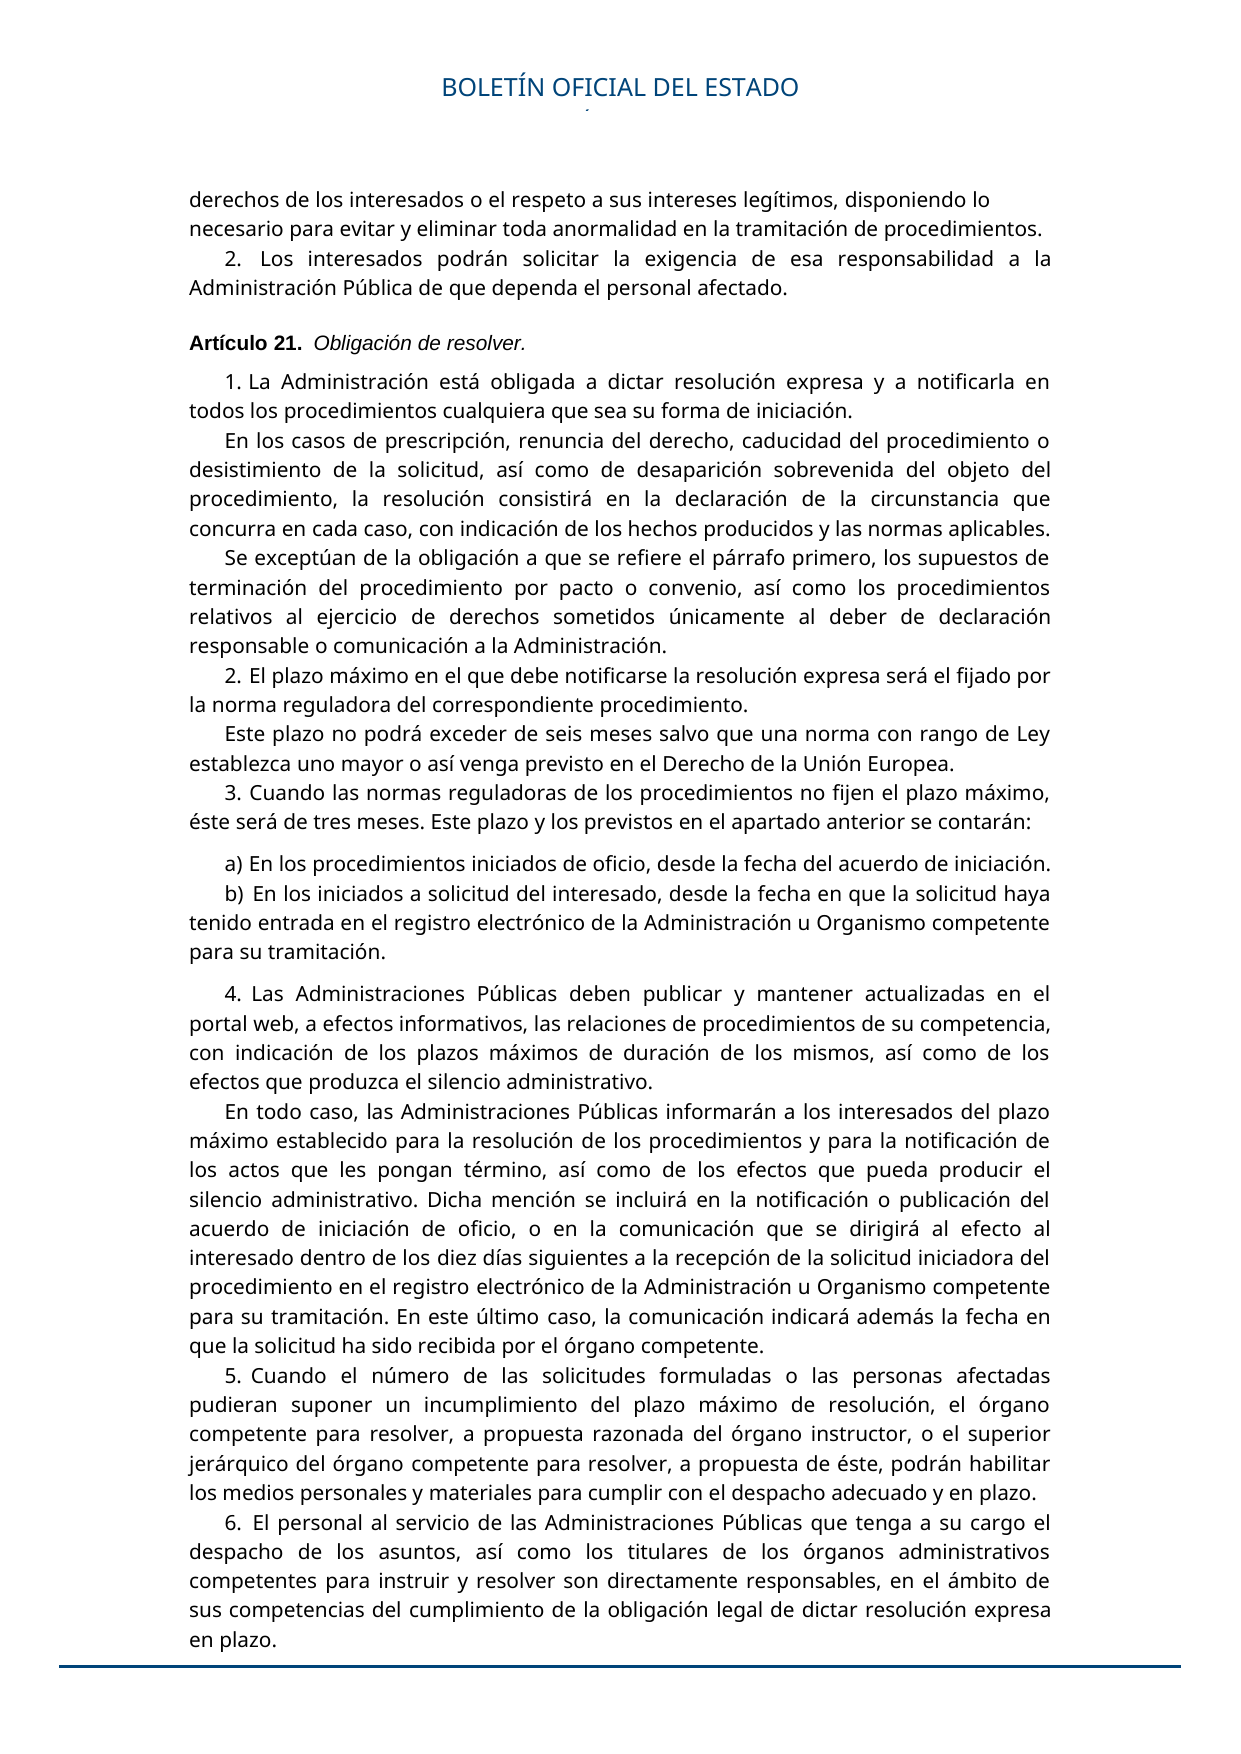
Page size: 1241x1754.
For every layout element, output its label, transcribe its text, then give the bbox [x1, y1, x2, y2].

text Este plazo no podrá exceder de seis meses salvo que una norma con rango de Ley establezca uno mayor o así venga previsto en el Derecho de la Unión Europea. [189, 719, 1051, 777]
list Cuando el número de las solicitudes formuladas o las personas afectadas pudieran suponer un incumplimiento del plazo máximo de resolución, el órgano competente para resolver, a propuesta razonada del órgano instructor, o el superior jerárquico del órgano competente para resolver, a propuesta de éste, podrán habilitar los medios personales y materiales para cumplir con el despacho adecuado y en plazo. [189, 1361, 1051, 1507]
text Se exceptúan de la obligación a que se refiere el párrafo primero, los supuestos de terminación del procedimiento por pacto o convenio, así como los procedimientos relativos al ejercicio de derechos sometidos únicamente al deber de declaración responsable o comunicación a la Administración. [189, 543, 1051, 659]
text En todo caso, las Administraciones Públicas informarán a los interesados del plazo máximo establecido para la resolución de los procedimientos y para la notificación de los actos que les pongan término, así como de los efectos que pueda producir el silencio administrativo. Dicha mención se incluirá en la notificación o publicación del acuerdo de iniciación de oficio, o en la comunicación que se dirigirá al efecto al interesado dentro de los diez días siguientes a la recepción de la solicitud iniciadora del procedimiento en el registro electrónico de la Administración u Organismo competente para su tramitación. En este último caso, la comunicación indicará además la fecha en que la solicitud ha sido recibida por el órgano competente. [189, 1097, 1051, 1359]
list En los procedimientos iniciados de oficio, desde la fecha del acuerdo de iniciación. [224, 849, 1184, 878]
list Las Administraciones Públicas deben publicar y mantener actualizadas en el portal web, a efectos informativos, las relaciones de procedimientos de su competencia, con indicación de los plazos máximos de duración de los mismos, así como de los efectos que produzca el silencio administrativo. [189, 979, 1051, 1096]
text Artículo 21. Obligación de resolver. [189, 330, 1184, 354]
list El personal al servicio de las Administraciones Públicas que tenga a su cargo el despacho de los asuntos, así como los titulares de los órganos administrativos competentes para instruir y resolver son directamente responsables, en el ámbito de sus competencias del cumplimiento de la obligación legal de dictar resolución expresa en plazo. [189, 1508, 1051, 1653]
text En los casos de prescripción, renuncia del derecho, caducidad del procedimiento o desistimiento de la solicitud, así como de desaparición sobrevenida del objeto del procedimiento, la resolución consistirá en la declaración de la circunstancia que concurra en cada caso, con indicación de los hechos producidos y las normas aplicables. [189, 426, 1051, 542]
text derechos de los interesados o el respeto a sus intereses legítimos, disponiendo lo necesario para evitar y eliminar toda anormalidad en la tramitación de procedimientos. [189, 185, 1051, 243]
list En los iniciados a solicitud del interesado, desde la fecha en que la solicitud haya tenido entrada en el registro electrónico de la Administración u Organismo competente para su tramitación. [189, 879, 1052, 966]
list Los interesados podrán solicitar la exigencia de esa responsabilidad a la Administración Pública de que dependa el personal afectado. [189, 244, 1051, 301]
list Cuando las normas reguladoras de los procedimientos no fijen el plazo máximo, éste será de tres meses. Este plazo y los previstos en el apartado anterior se contarán: [189, 778, 1051, 836]
list El plazo máximo en el que debe notificarse la resolución expresa será el fijado por la norma reguladora del correspondiente procedimiento. [189, 661, 1051, 718]
list La Administración está obligada a dictar resolución expresa y a notificarla en todos los procedimientos cualquiera que sea su forma de iniciación. [189, 367, 1051, 425]
